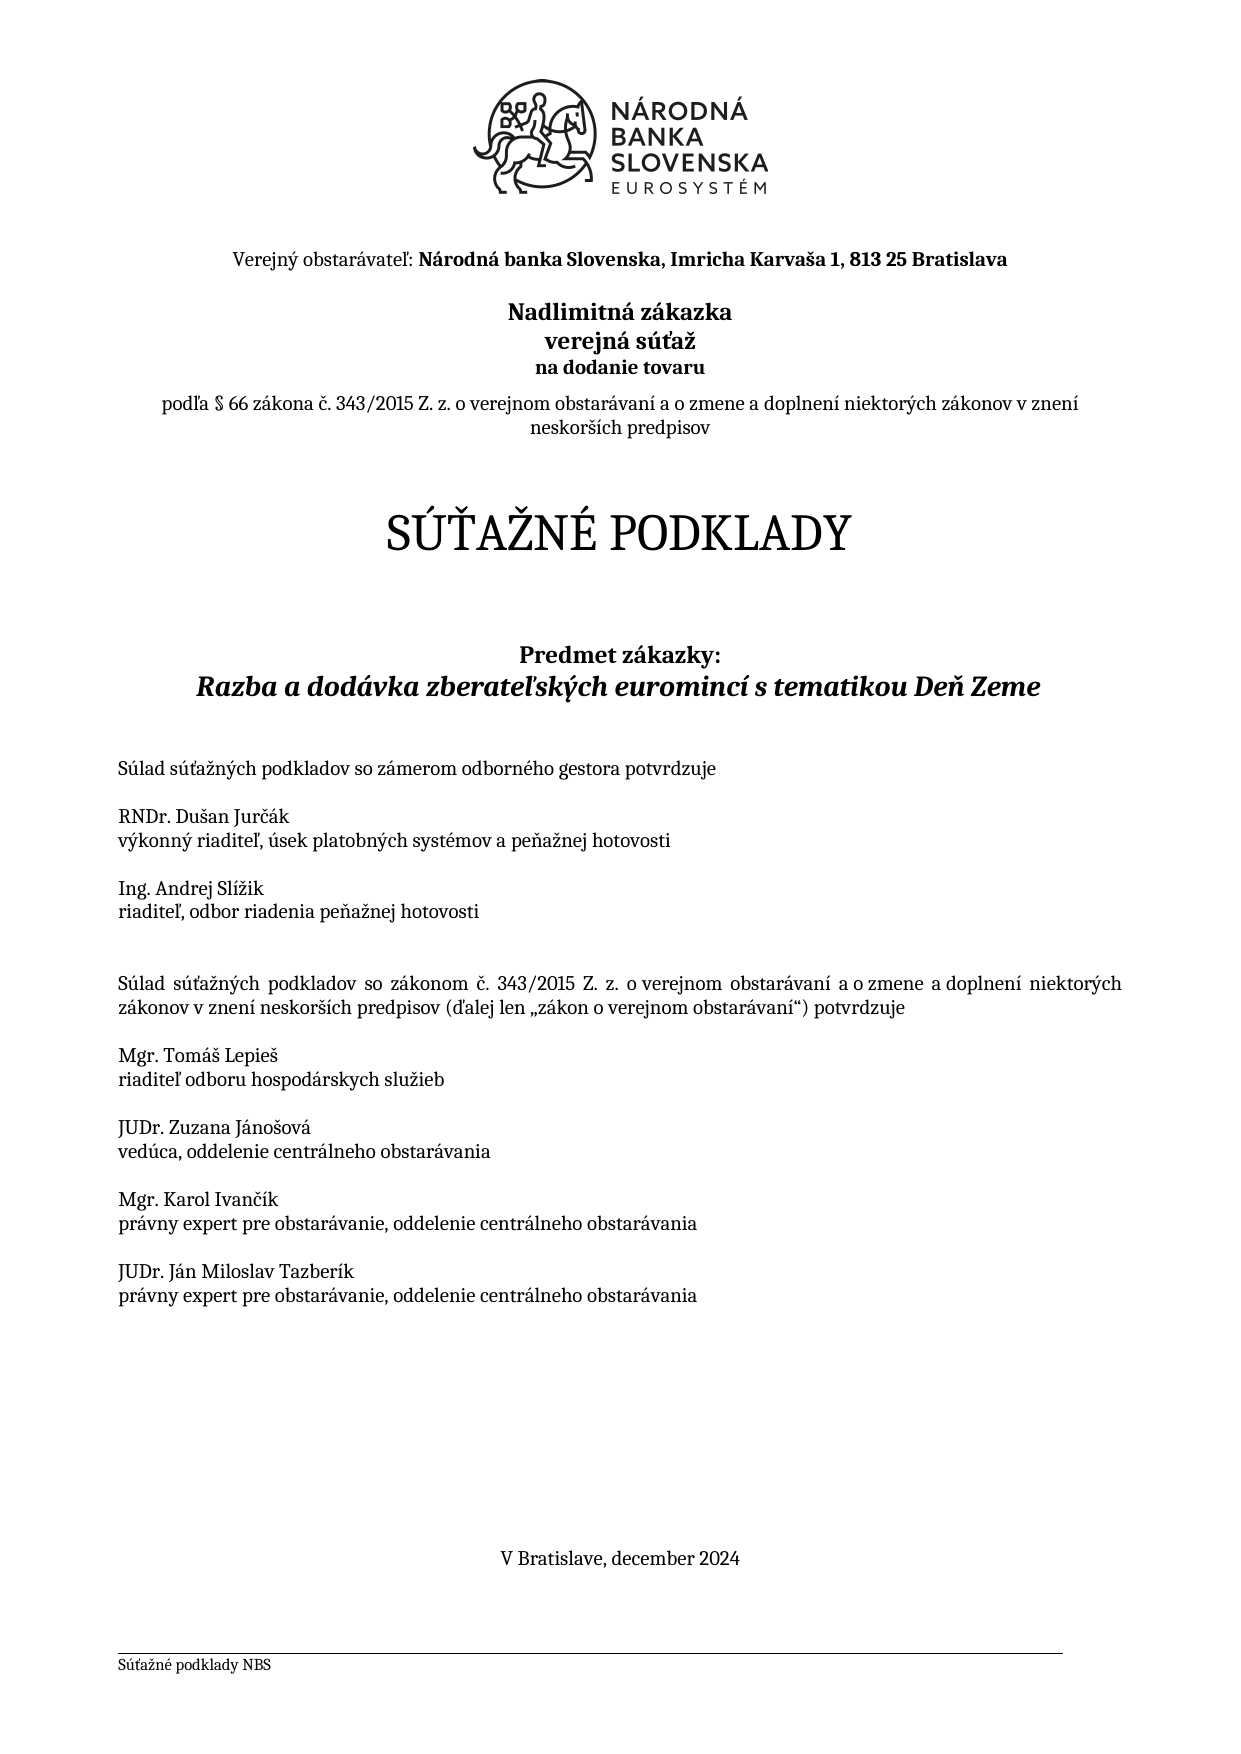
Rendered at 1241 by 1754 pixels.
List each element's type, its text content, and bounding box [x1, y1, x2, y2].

text SÚŤAŽNÉ PODKLADY [118, 503, 1122, 563]
text Súlad súťažných podkladov so zámerom odborného gestora potvrdzuje [118, 756, 1122, 780]
text Nadlimitná zákazka [118, 298, 1122, 327]
text Verejný obstarávateľ: Národná banka Slovenska, Imricha Karvaša 1, 813 25 Bratislava [118, 248, 1122, 272]
text Mgr. Tomáš Lepieš [118, 1044, 1122, 1068]
text Predmet zákazky: [118, 641, 1122, 670]
text výkonný riaditeľ, úsek platobných systémov a peňažnej hotovosti [118, 828, 1122, 852]
text JUDr. Ján Miloslav Tazberík [118, 1259, 1122, 1283]
text Súlad súťažných podkladov so zákonom č. 343/2015 Z. z. o verejnom obstarávaní a o zmene a doplnení niektorých zákonov v znení neskorších predpisov (ďalej len „zákon o verejnom obstarávaní“) potvrdzuje [118, 972, 1122, 1020]
text Mgr. Karol Ivančík [118, 1188, 1122, 1212]
text verejná súťaž [118, 327, 1122, 356]
text riaditeľ odboru hospodárskych služieb [118, 1068, 1122, 1092]
text na dodanie tovaru [118, 356, 1122, 379]
text RNDr. Dušan Jurčák [118, 804, 1122, 828]
text právny expert pre obstarávanie, oddelenie centrálneho obstarávania [118, 1212, 1122, 1236]
text V Bratislave, december 2024 [118, 1547, 1122, 1571]
text Ing. Andrej Slížik [118, 876, 1122, 900]
picture [472, 79, 768, 194]
text právny expert pre obstarávanie, oddelenie centrálneho obstarávania [118, 1283, 1122, 1307]
text podľa § 66 zákona č. 343/2015 Z. z. o verejnom obstarávaní a o zmene a doplnení niektorých zákonov v znení neskorších predpisov [118, 392, 1122, 440]
text JUDr. Zuzana Jánošová [118, 1116, 1122, 1140]
text vedúca, oddelenie centrálneho obstarávania [118, 1140, 1122, 1164]
text Razba a dodávka zberateľských euromincí s tematikou Deň Zeme [118, 670, 1122, 704]
text riaditeľ, odbor riadenia peňažnej hotovosti [118, 900, 1122, 924]
